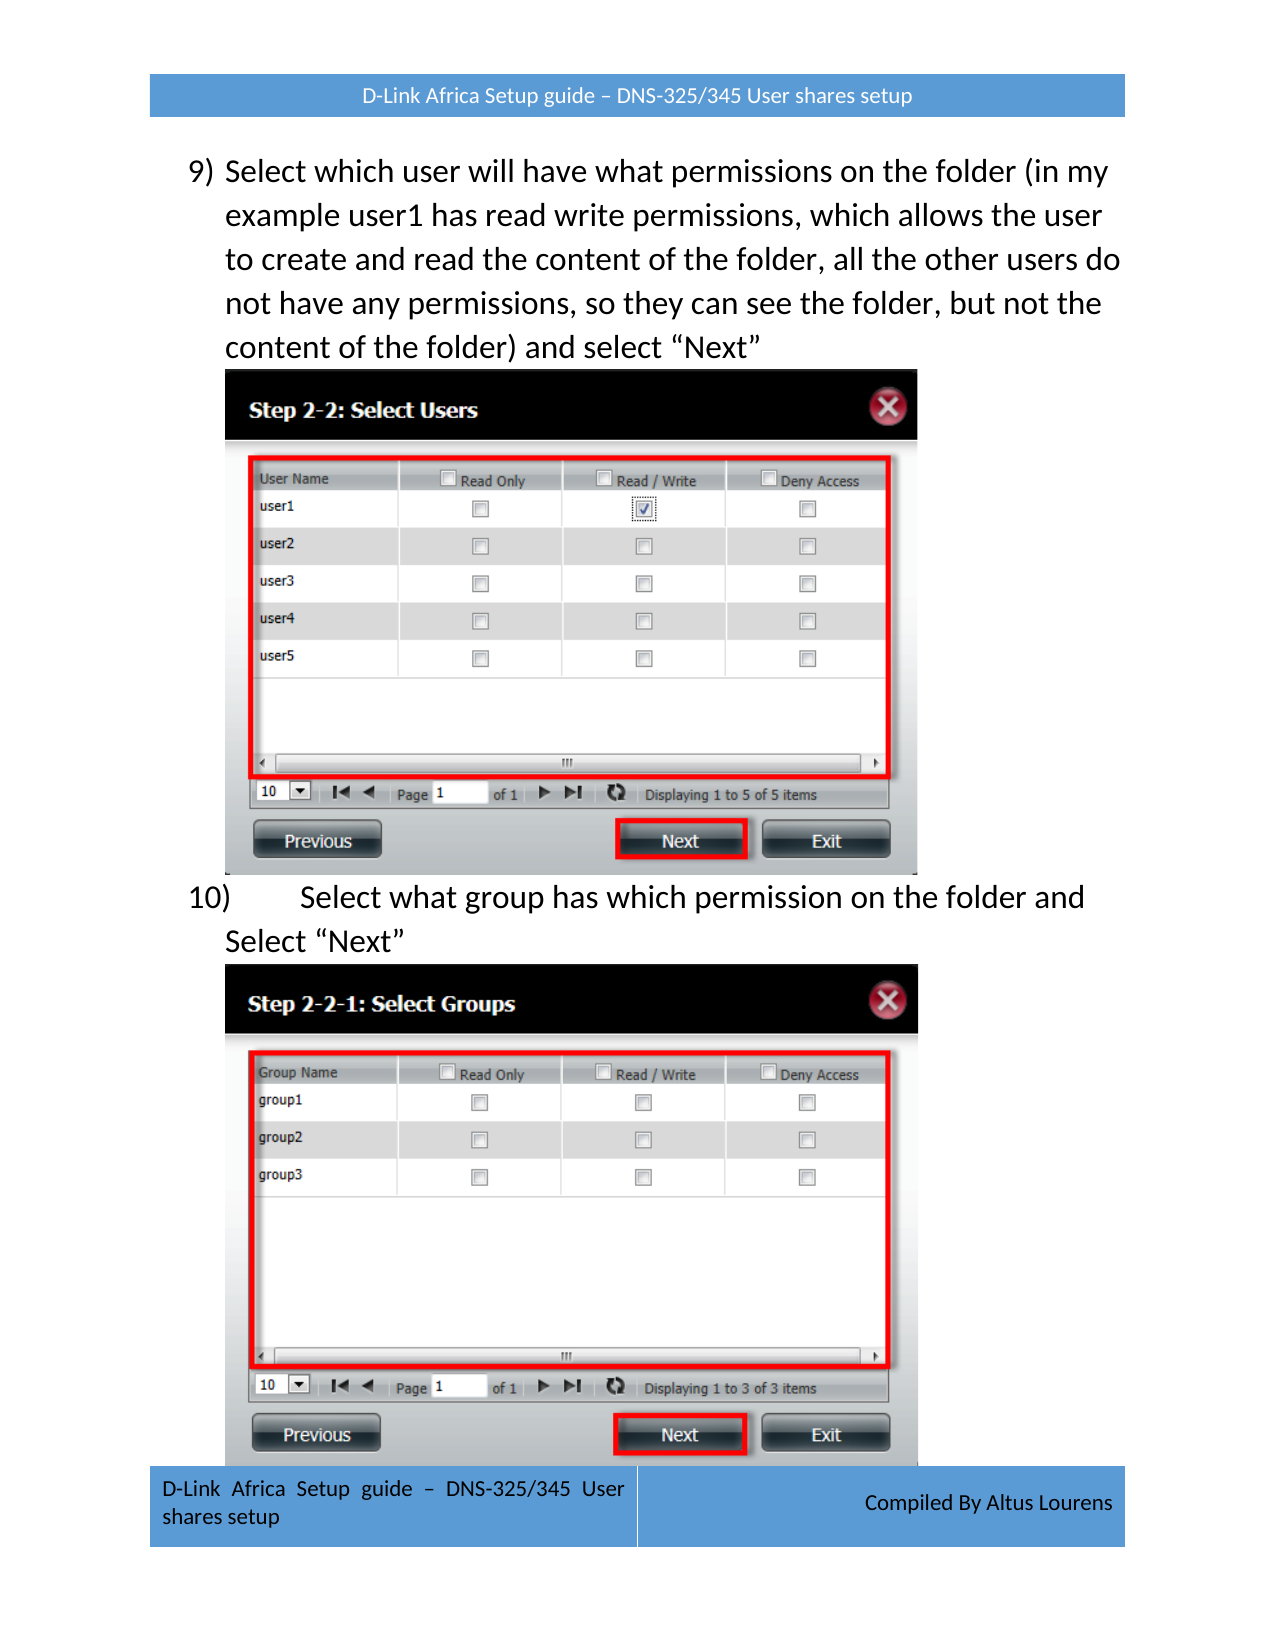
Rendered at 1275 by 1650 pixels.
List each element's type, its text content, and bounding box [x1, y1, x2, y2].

picture [225, 964, 919, 1466]
list Select what group has which permission on the folder and Select “Next” [187, 876, 1125, 961]
picture [225, 369, 918, 875]
list Select which user will have what permissions on the folder (in my example user1 has read write permissions, which allows the user to create and read the content of the folder, all the other users do not have any permissions, so they can see the folder, but not the content of the folder) and select “Next” [187, 150, 1125, 367]
